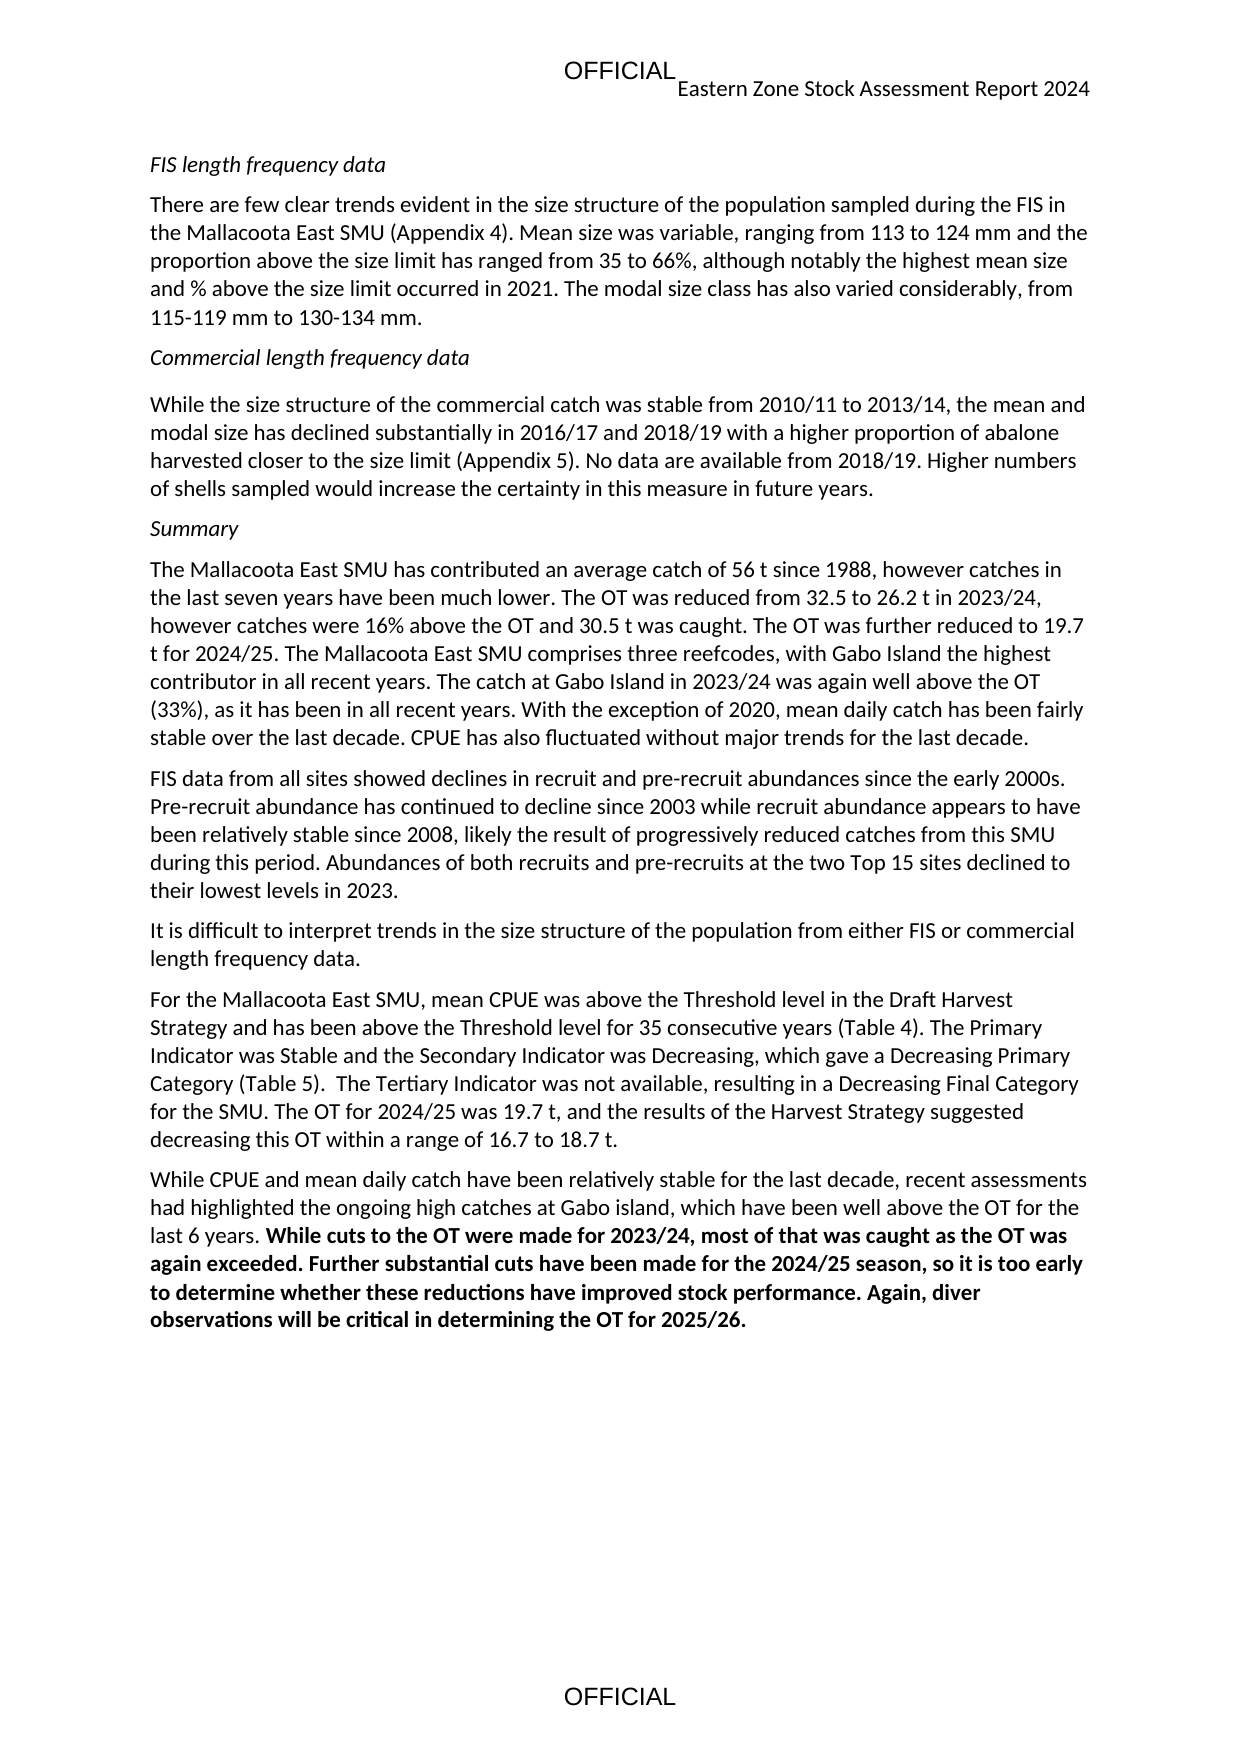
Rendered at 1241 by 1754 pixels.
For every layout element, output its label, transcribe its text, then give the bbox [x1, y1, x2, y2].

text While CPUE and mean daily catch have been relatively stable for the last decade, recent assessments had highlighted the ongoing high catches at Gabo island, which have been well above the OT for the last 6 years. While cuts to the OT were made for 2023/24, most of that was caught as the OT was again exceeded. Further substantial cuts have been made for the 2024/25 season, so it is too early to determine whether these reductions have improved stock performance. Again, diver observations will be critical in determining the OT for 2025/26. [150, 1166, 1090, 1334]
text The Mallacoota East SMU has contributed an average catch of 56 t since 1988, however catches in the last seven years have been much lower. The OT was reduced from 32.5 to 26.2 t in 2023/24, however catches were 16% above the OT and 30.5 t was caught. The OT was further reduced to 19.7 t for 2024/25. The Mallacoota East SMU comprises three reefcodes, with Gabo Island the highest contributor in all recent years. The catch at Gabo Island in 2023/24 was again well above the OT (33%), as it has been in all recent years. With the exception of 2020, mean daily catch has been fairly stable over the last decade. CPUE has also fluctuated without major trends for the last decade. [150, 555, 1090, 751]
text Summary [150, 514, 1090, 543]
text FIS length frequency data [150, 150, 1090, 178]
text It is difficult to interpret trends in the size structure of the population from either FIS or commercial length frequency data. [150, 916, 1090, 972]
text While the size structure of the commercial catch was stable from 2010/11 to 2013/14, the mean and modal size has declined substantially in 2016/17 and 2018/19 with a higher proportion of abalone harvested closer to the size limit (Appendix 5). No data are available from 2018/19. Higher numbers of shells sampled would increase the certainty in this measure in future years. [150, 390, 1090, 502]
text For the Mallacoota East SMU, mean CPUE was above the Threshold level in the Draft Harvest Strategy and has been above the Threshold level for 35 consecutive years (Table 4). The Primary Indicator was Stable and the Secondary Indicator was Decreasing, which gave a Decreasing Primary Category (Table 5). The Tertiary Indicator was not available, resulting in a Decreasing Final Category for the SMU. The OT for 2024/25 was 19.7 t, and the results of the Harvest Strategy suggested decreasing this OT within a range of 16.7 to 18.7 t. [150, 985, 1090, 1153]
text Commercial length frequency data [150, 343, 1090, 371]
text There are few clear trends evident in the size structure of the population sampled during the FIS in the Mallacoota East SMU (Appendix 4). Mean size was variable, ranging from 113 to 124 mm and the proportion above the size limit has ranged from 35 to 66%, although notably the highest mean size and % above the size limit occurred in 2021. The modal size class has also varied considerably, from 115-119 mm to 130-134 mm. [150, 191, 1090, 331]
text FIS data from all sites showed declines in recruit and pre-recruit abundances since the early 2000s. Pre-recruit abundance has continued to decline since 2003 while recruit abundance appears to have been relatively stable since 2008, likely the result of progressively reduced catches from this SMU during this period. Abundances of both recruits and pre-recruits at the two Top 15 sites declined to their lowest levels in 2023. [150, 764, 1090, 904]
